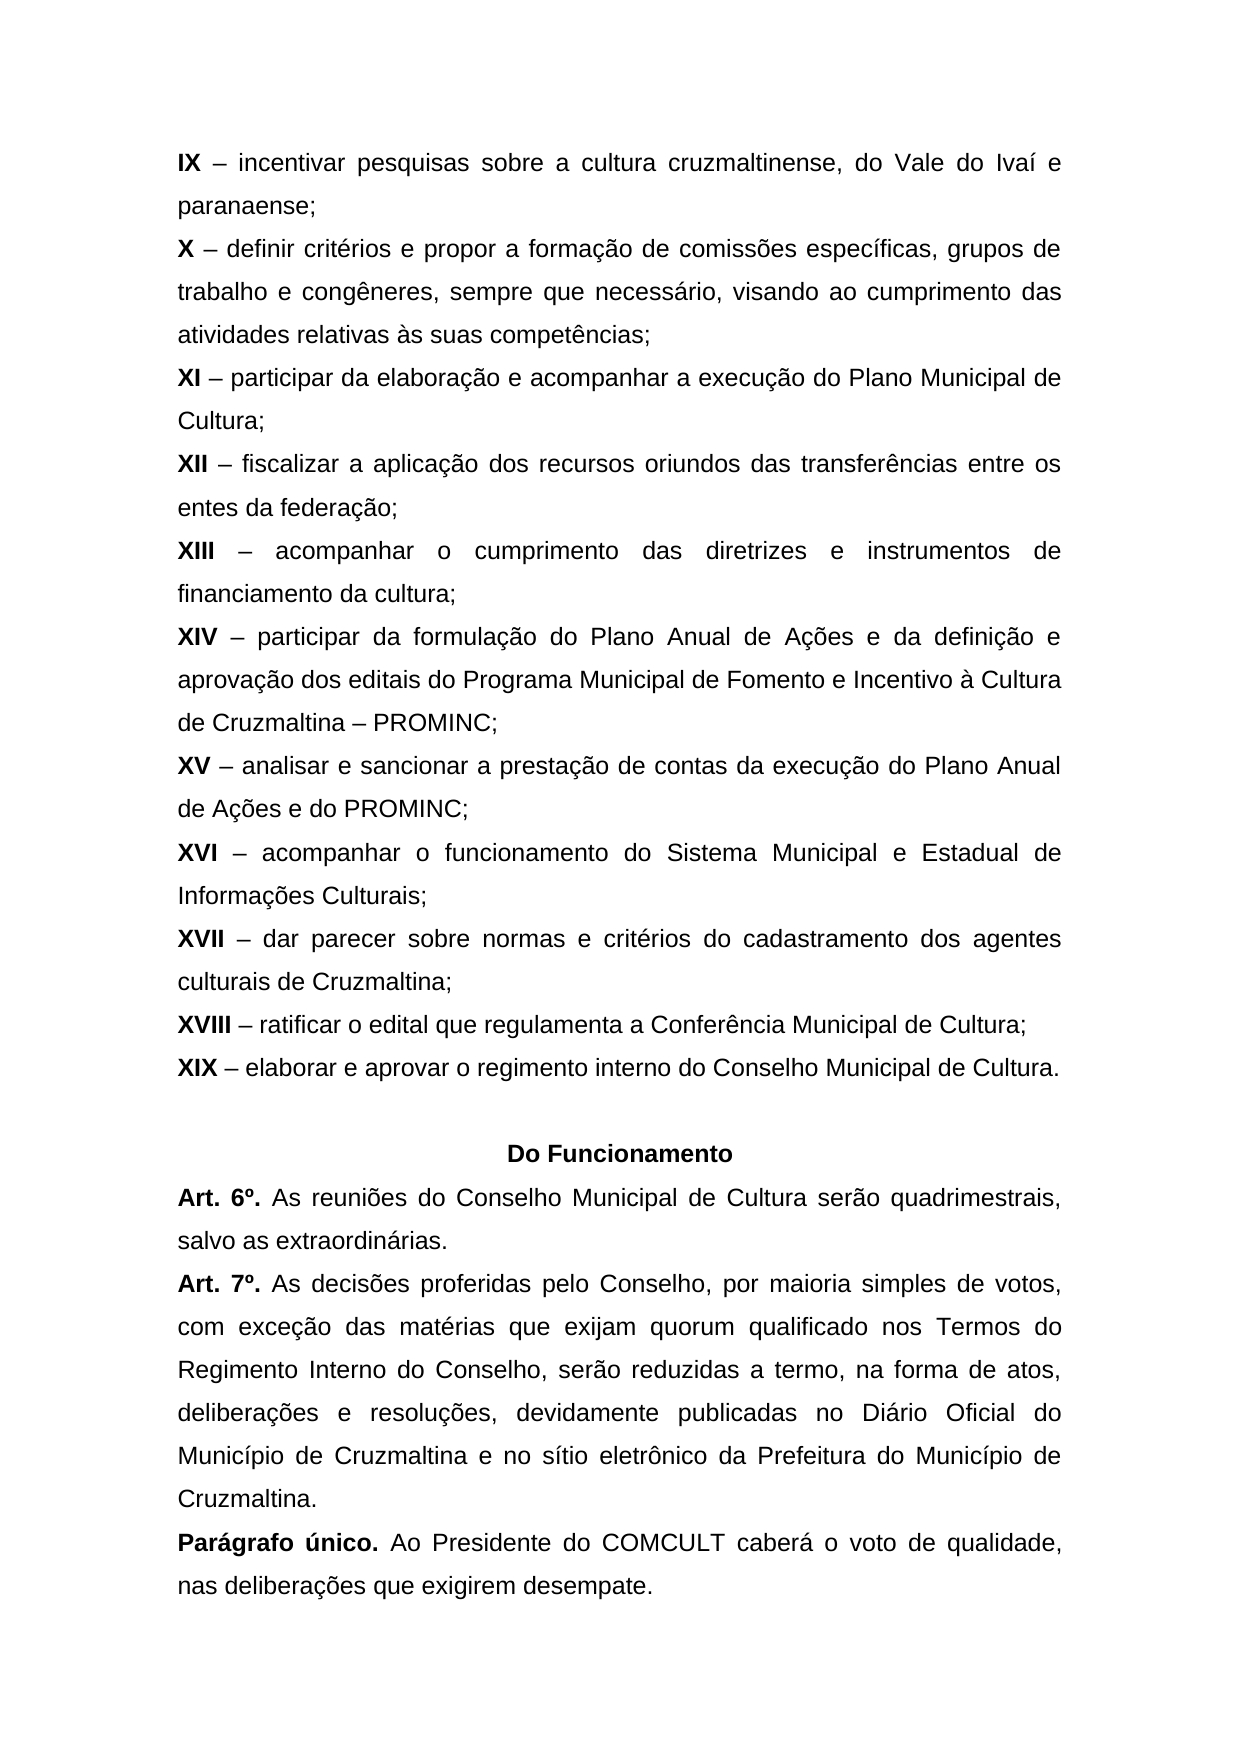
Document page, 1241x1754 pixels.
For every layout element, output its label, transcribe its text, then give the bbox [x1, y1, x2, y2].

text XII – fiscalizar a aplicação dos recursos oriundos das transferências entre os entes da federação; [177, 449, 1063, 521]
text X – definir critérios e propor a formação de comissões específicas, grupos de trabalho e congêneres, sempre que necessário, visando ao cumprimento das atividades relativas às suas competências; [177, 234, 1063, 349]
text IX – incentivar pesquisas sobre a cultura cruzmaltinense, do Vale do Ivaí e paranaense; [177, 148, 1063, 219]
text Art. 7º. As decisões proferidas pelo Conselho, por maioria simples de votos, com exceção das matérias que exijam quorum qualificado nos Termos do Regimento Interno do Conselho, serão reduzidas a termo, na forma de atos, deliberações e resoluções, devidamente publicadas no Diário Oficial do Município de Cruzmaltina e no sítio eletrônico da Prefeitura do Município de Cruzmaltina. [177, 1269, 1063, 1513]
text XVIII – ratificar o edital que regulamenta a Conferência Municipal de Cultura; [177, 1010, 1063, 1039]
text XVI – acompanhar o funcionamento do Sistema Municipal e Estadual de Informações Culturais; [177, 838, 1063, 909]
text XIX – elaborar e aprovar o regimento interno do Conselho Municipal de Cultura. [177, 1053, 1063, 1082]
text XIV – participar da formulação do Plano Anual de Ações e da definição e aprovação dos editais do Programa Municipal de Fomento e Incentivo à Cultura de Cruzmaltina – PROMINC; [177, 622, 1063, 737]
text Art. 6º. As reuniões do Conselho Municipal de Cultura serão quadrimestrais, salvo as extraordinárias. [177, 1183, 1063, 1254]
text XVII – dar parecer sobre normas e critérios do cadastramento dos agentes culturais de Cruzmaltina; [177, 924, 1063, 996]
text Parágrafo único. Ao Presidente do COMCULT caberá o voto de qualidade, nas deliberações que exigirem desempate. [177, 1528, 1063, 1599]
text XI – participar da elaboração e acompanhar a execução do Plano Municipal de Cultura; [177, 363, 1063, 435]
text XIII – acompanhar o cumprimento das diretrizes e instrumentos de financiamento da cultura; [177, 536, 1063, 608]
text XV – analisar e sancionar a prestação de contas da execução do Plano Anual de Ações e do PROMINC; [177, 751, 1063, 823]
text Do Funcionamento [177, 1139, 1063, 1168]
